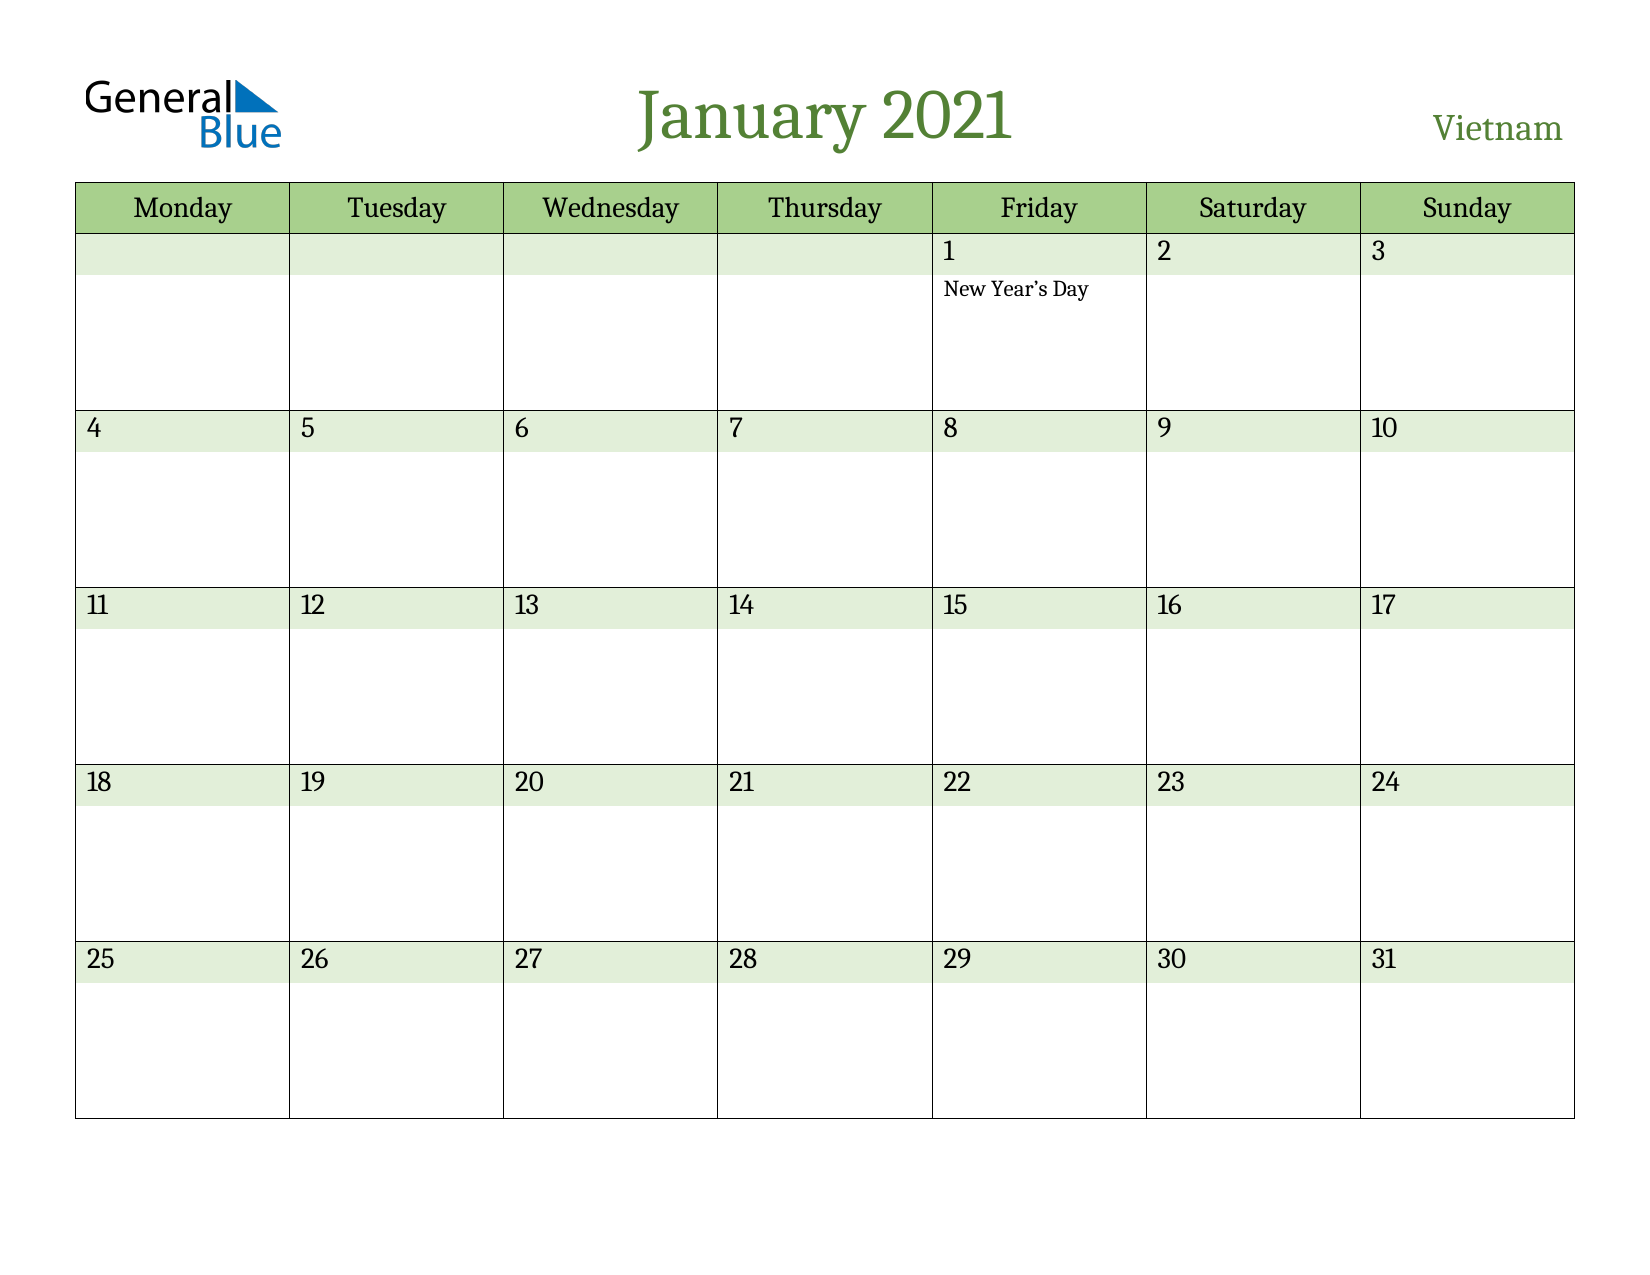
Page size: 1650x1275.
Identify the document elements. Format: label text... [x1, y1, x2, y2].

table_cell [290, 234, 503, 275]
table_cell 13 [504, 588, 717, 629]
table_cell [933, 983, 1146, 1118]
table_cell Sunday [1361, 183, 1574, 233]
table_cell 5 [290, 411, 503, 452]
table_cell 22 [933, 765, 1146, 806]
table_cell [76, 452, 289, 587]
table_cell [1361, 275, 1574, 410]
table_cell [1361, 806, 1574, 941]
table_cell Wednesday [504, 183, 717, 233]
table_cell Saturday [1147, 183, 1360, 233]
table_cell Thursday [718, 183, 932, 233]
table_cell 1 [933, 234, 1146, 275]
table_cell [504, 629, 717, 764]
table_cell 7 [718, 411, 932, 452]
table_cell 8 [933, 411, 1146, 452]
table_cell 3 [1361, 234, 1574, 275]
table_cell [718, 275, 932, 410]
table_cell [76, 234, 289, 275]
table_cell 10 [1361, 411, 1574, 452]
table_cell [504, 452, 717, 587]
table_header [76, 75, 503, 182]
table_cell [718, 629, 932, 764]
table_cell [1361, 629, 1574, 764]
table_cell Monday [76, 183, 289, 233]
table_cell [1147, 452, 1360, 587]
table_cell 31 [1361, 942, 1574, 983]
table_cell New Year’s Day [933, 275, 1146, 410]
table_cell 18 [76, 765, 289, 806]
table_cell [290, 806, 503, 941]
table_cell [290, 452, 503, 587]
table_cell 24 [1361, 765, 1574, 806]
table_cell 19 [290, 765, 503, 806]
table_cell 29 [933, 942, 1146, 983]
table_cell [504, 806, 717, 941]
table_cell 21 [718, 765, 932, 806]
table_cell [718, 806, 932, 941]
table_cell [933, 629, 1146, 764]
table_cell 30 [1147, 942, 1360, 983]
table_cell [76, 275, 289, 410]
table_cell 23 [1147, 765, 1360, 806]
table_cell [290, 275, 503, 410]
table_cell [76, 629, 289, 764]
table_cell 15 [933, 588, 1146, 629]
table_cell [933, 452, 1146, 587]
table_cell [290, 983, 503, 1118]
table_cell 14 [718, 588, 932, 629]
table_cell 20 [504, 765, 717, 806]
table_cell 26 [290, 942, 503, 983]
table_cell [718, 234, 932, 275]
table_cell 9 [1147, 411, 1360, 452]
table_cell 16 [1147, 588, 1360, 629]
table_cell [933, 806, 1146, 941]
table_cell [1147, 629, 1360, 764]
table_cell 11 [76, 588, 289, 629]
table_cell 6 [504, 411, 717, 452]
table_cell [504, 983, 717, 1118]
table_cell 12 [290, 588, 503, 629]
picture [86, 80, 281, 148]
table_cell Tuesday [290, 183, 503, 233]
table_cell [1147, 275, 1360, 410]
table_cell [1361, 452, 1574, 587]
table_cell [290, 629, 503, 764]
table_cell [718, 452, 932, 587]
table_cell [76, 983, 289, 1118]
table_cell 17 [1361, 588, 1574, 629]
table_header Vietnam [1146, 75, 1574, 182]
table_cell 27 [504, 942, 717, 983]
table_cell [1147, 983, 1360, 1118]
table_cell [1361, 983, 1574, 1118]
table_cell 4 [76, 411, 289, 452]
table_cell 28 [718, 942, 932, 983]
table_cell 25 [76, 942, 289, 983]
table_cell [504, 234, 717, 275]
table_header January 2021 [504, 75, 1146, 182]
table_cell [76, 806, 289, 941]
table_cell 2 [1147, 234, 1360, 275]
table_cell [718, 983, 932, 1118]
table_cell [1147, 806, 1360, 941]
table_cell [504, 275, 717, 410]
table_cell Friday [933, 183, 1146, 233]
